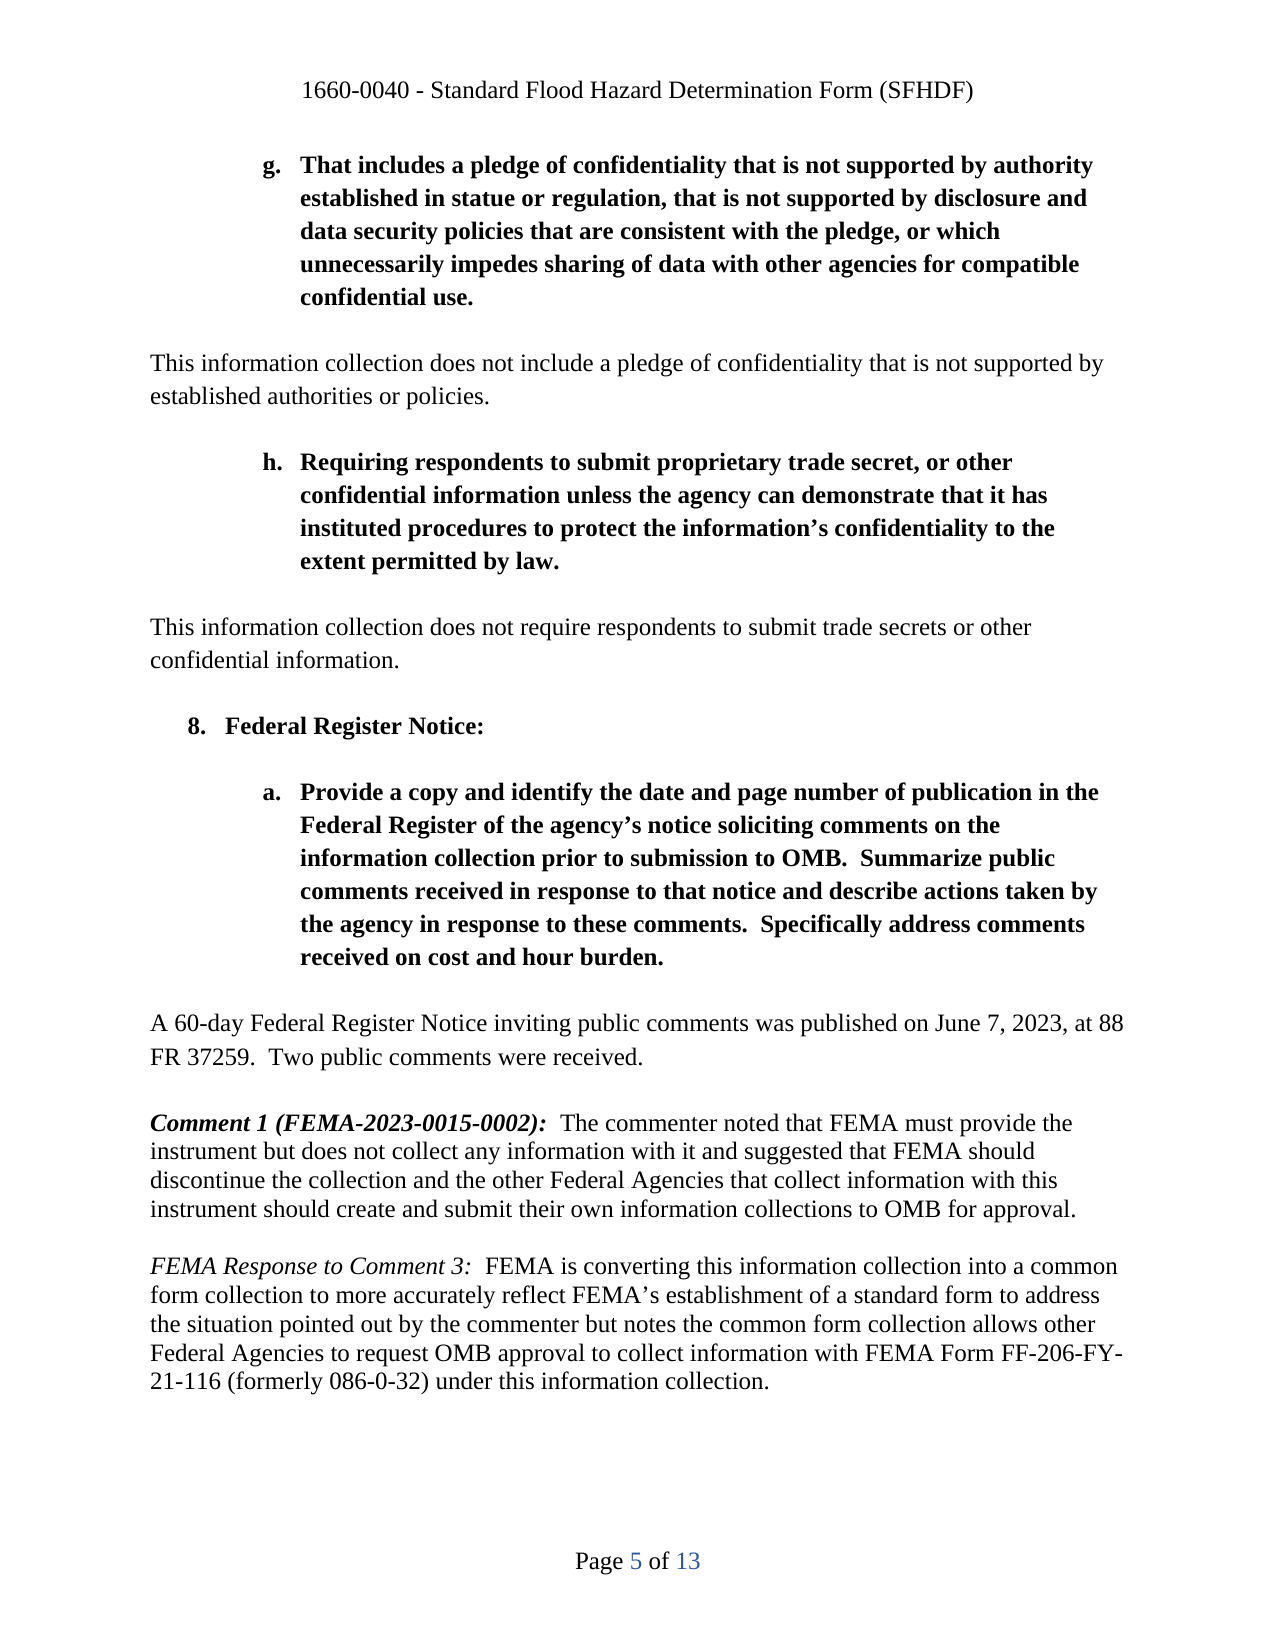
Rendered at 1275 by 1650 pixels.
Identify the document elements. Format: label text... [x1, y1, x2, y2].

list That includes a pledge of confidentiality that is not supported by authority established in statue or regulation, that is not supported by disclosure and data security policies that are consistent with the pledge, or which unnecessarily impedes sharing of data with other agencies for compatible confidential use. [262, 150, 1125, 311]
text Comment 1 (FEMA-2023-0015-0002): The commenter noted that FEMA must provide the instrument but does not collect any information with it and suggested that FEMA should discontinue the collection and the other Federal Agencies that collect information with this instrument should create and submit their own information collections to OMB for approval. [150, 1108, 1125, 1223]
list Requiring respondents to submit proprietary trade secret, or other confidential information unless the agency can demonstrate that it has instituted procedures to protect the information’s confidentiality to the extent permitted by law. [262, 447, 1125, 575]
text FEMA Response to Comment 3: FEMA is converting this information collection into a common form collection to more accurately reflect FEMA’s establishment of a standard form to address the situation pointed out by the commenter but notes the common form collection allows other Federal Agencies to request OMB approval to collect information with FEMA Form FF-206-FY-21-116 (formerly 086-0-32) under this information collection. [150, 1251, 1125, 1395]
list Provide a copy and identify the date and page number of publication in the Federal Register of the agency’s notice soliciting comments on the information collection prior to submission to OMB. Summarize public comments received in response to that notice and describe actions taken by the agency in response to these comments. Specifically address comments received on cost and hour burden. [262, 777, 1125, 971]
text This information collection does not require respondents to submit trade secrets or other confidential information. [150, 612, 1125, 674]
text A 60-day Federal Register Notice inviting public comments was published on June 7, 2023, at 88 FR 37259. Two public comments were received. [150, 1008, 1125, 1070]
text This information collection does not include a pledge of confidentiality that is not supported by established authorities or policies. [150, 348, 1125, 410]
list Federal Register Notice: [187, 711, 1125, 740]
